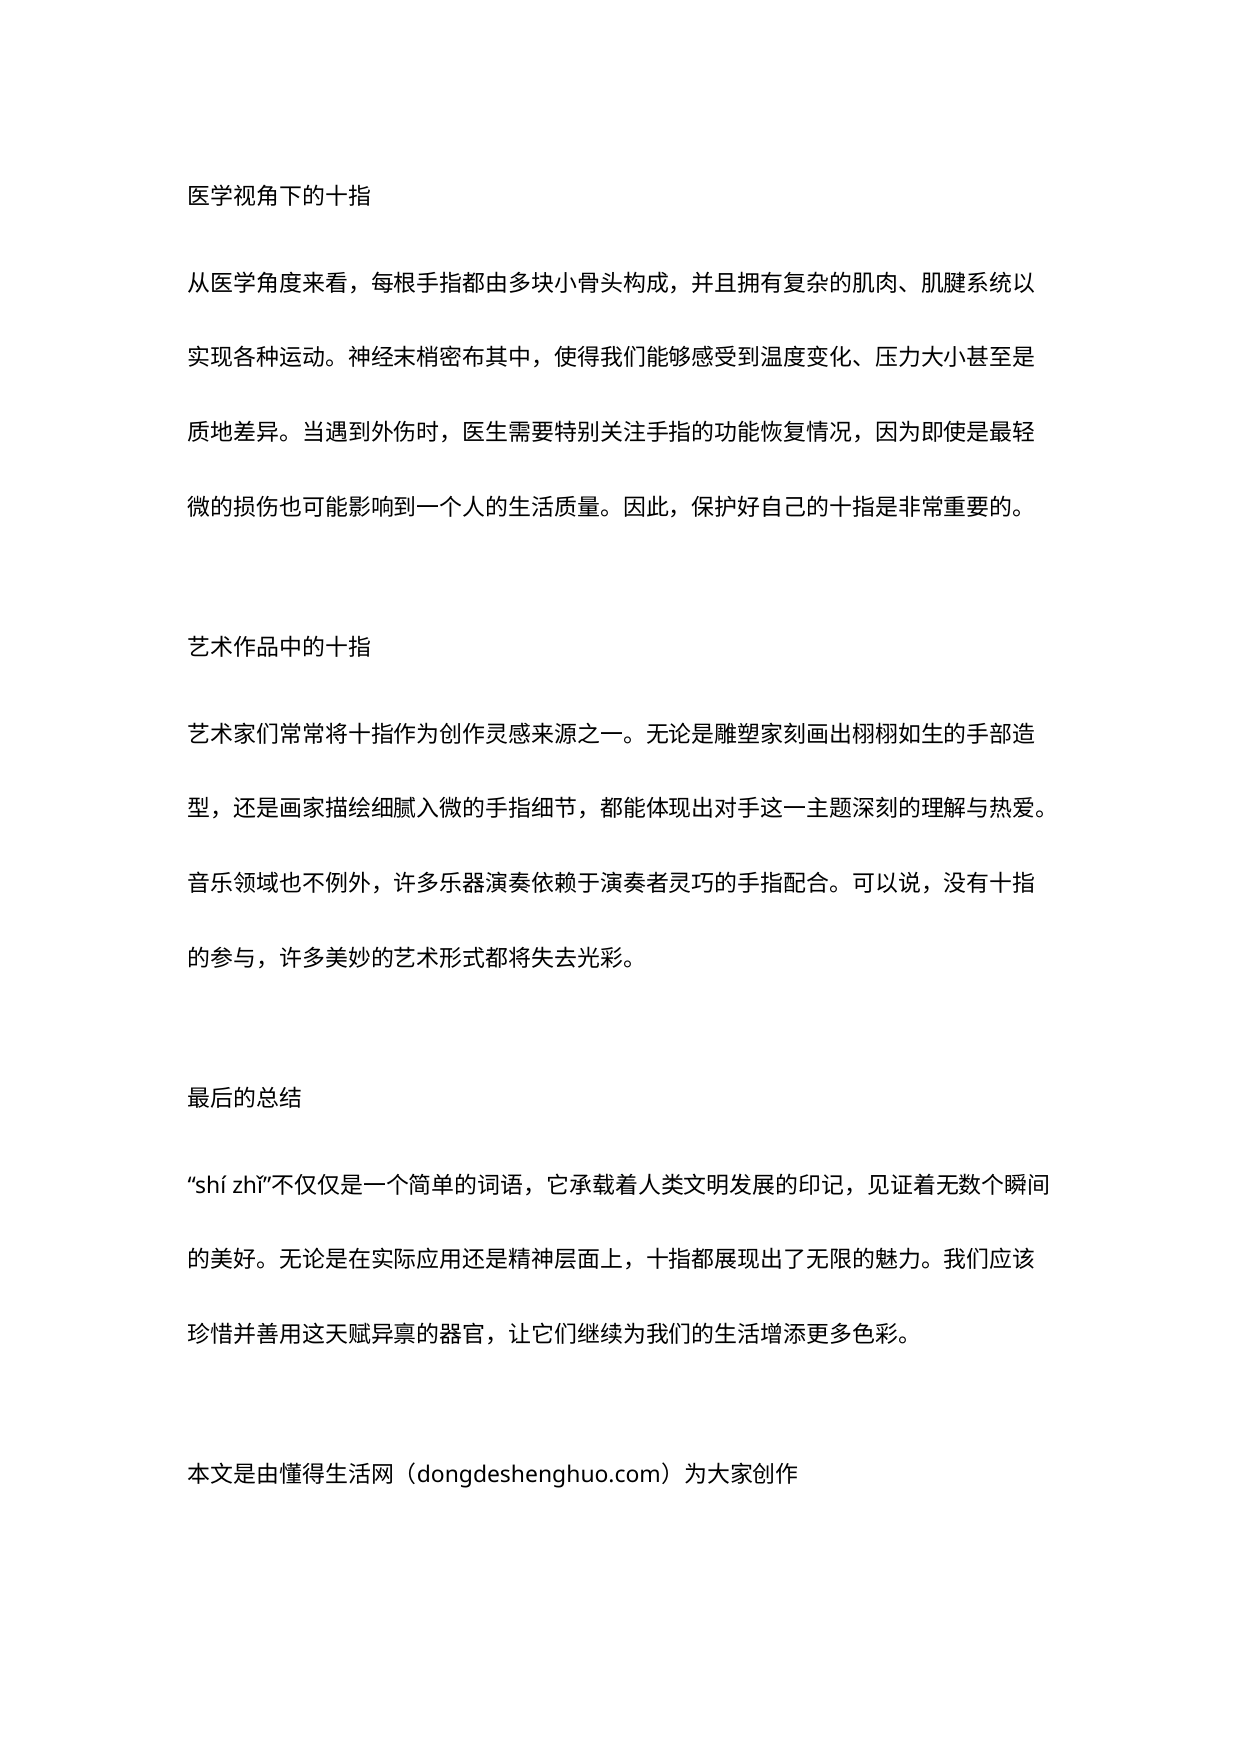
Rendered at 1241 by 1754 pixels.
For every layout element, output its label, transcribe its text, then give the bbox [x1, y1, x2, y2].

text “shí zhǐ”不仅仅是一个简单的词语，它承载着人类文明发展的印记，见证着无数个瞬间的美好。无论是在实际应用还是精神层面上，十指都展现出了无限的魅力。我们应该珍惜并善用这天赋异禀的器官，让它们继续为我们的生活增添更多色彩。 [187, 1151, 1053, 1365]
text 最后的总结 [187, 1064, 1053, 1129]
text 艺术作品中的十指 [187, 613, 1053, 678]
text 从医学角度来看，每根手指都由多块小骨头构成，并且拥有复杂的肌肉、肌腱系统以实现各种运动。神经末梢密布其中，使得我们能够感受到温度变化、压力大小甚至是质地差异。当遇到外伤时，医生需要特别关注手指的功能恢复情况，因为即使是最轻微的损伤也可能影响到一个人的生活质量。因此，保护好自己的十指是非常重要的。 [187, 248, 1053, 538]
text 艺术家们常常将十指作为创作灵感来源之一。无论是雕塑家刻画出栩栩如生的手部造型，还是画家描绘细腻入微的手指细节，都能体现出对手这一主题深刻的理解与热爱。音乐领域也不例外，许多乐器演奏依赖于演奏者灵巧的手指配合。可以说，没有十指的参与，许多美妙的艺术形式都将失去光彩。 [187, 699, 1053, 989]
text 医学视角下的十指 [187, 162, 1053, 227]
text 本文是由懂得生活网（dongdeshenghuo.com）为大家创作 [187, 1440, 1053, 1505]
